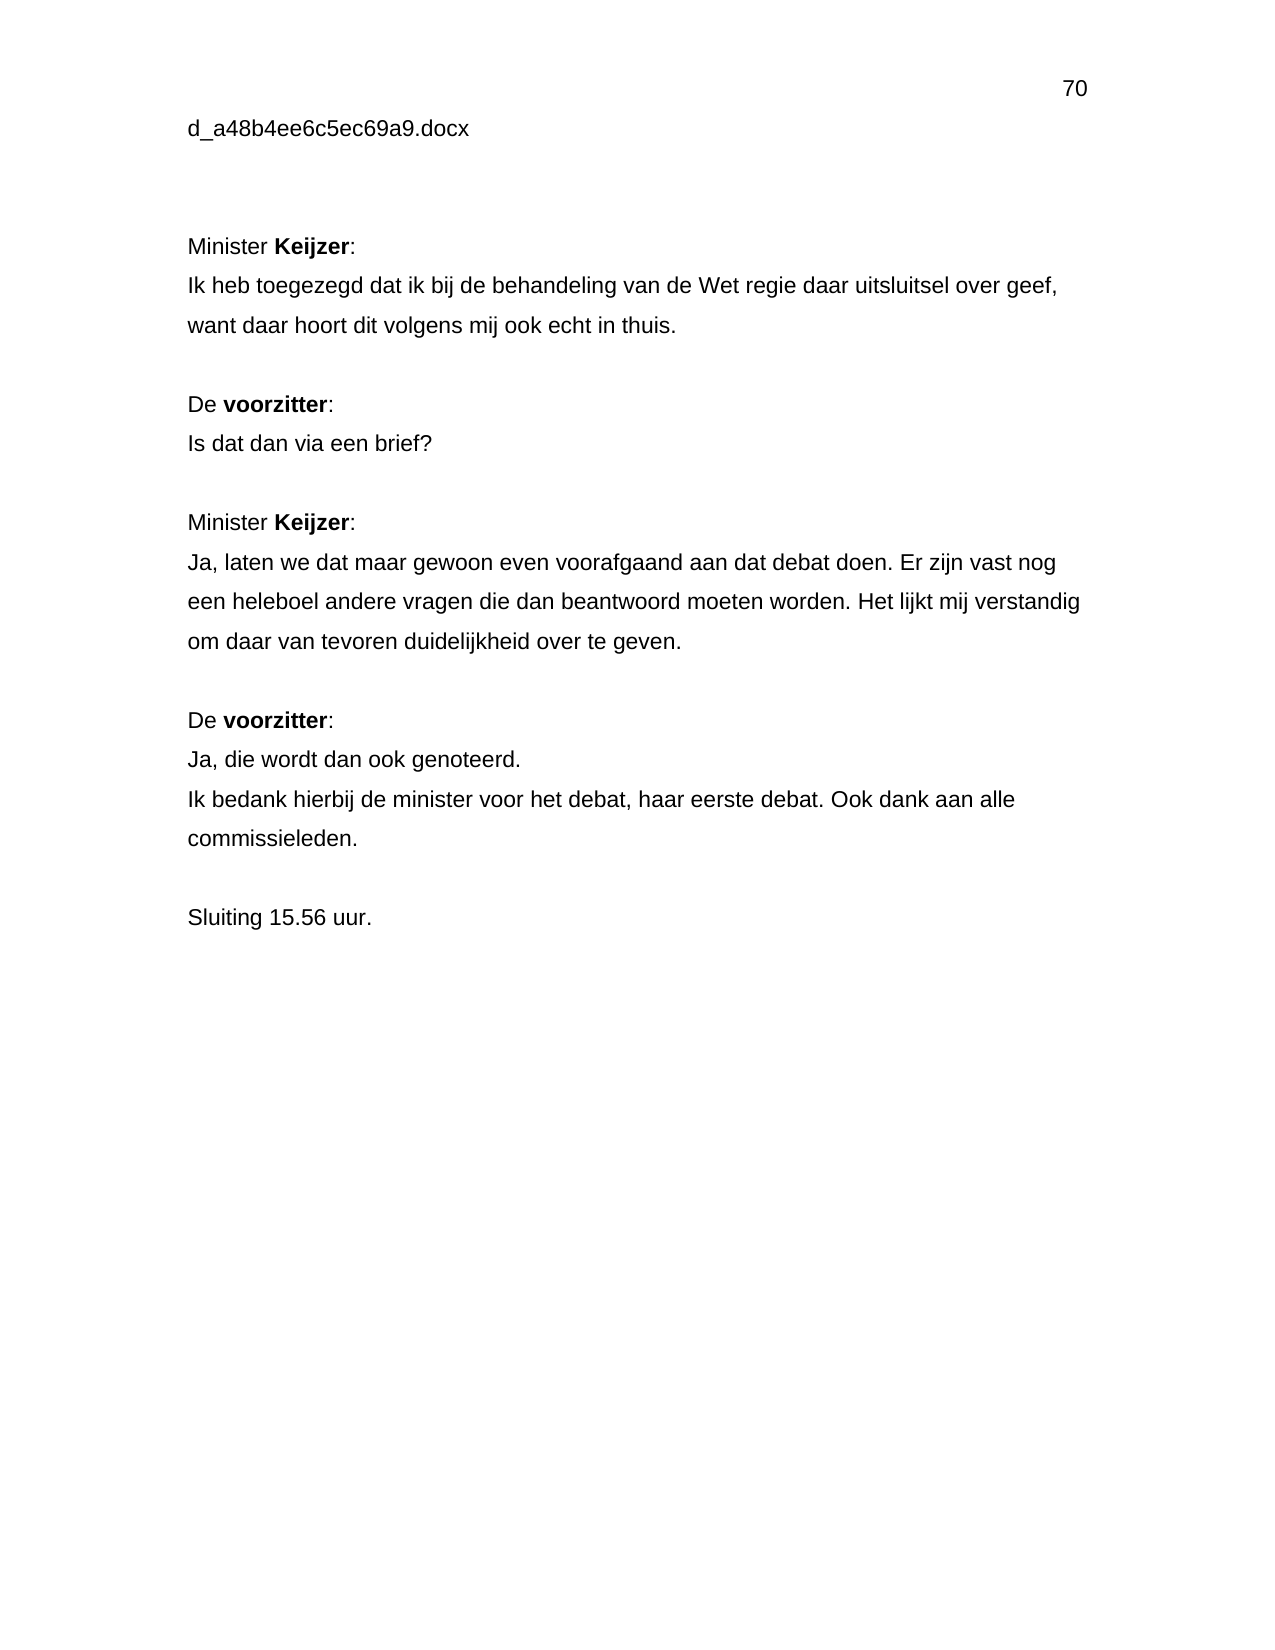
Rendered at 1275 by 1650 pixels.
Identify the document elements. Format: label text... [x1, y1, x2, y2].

text Is dat dan via een brief? [187, 430, 1087, 457]
text Minister Keijzer: [187, 233, 1087, 259]
text De voorzitter: [187, 707, 1087, 733]
text Ja, die wordt dan ook genoteerd. [187, 746, 1087, 772]
text Ik bedank hierbij de minister voor het debat, haar eerste debat. Ook dank aan alle commissieleden. [187, 786, 1087, 851]
text Sluiting 15.56 uur. [187, 904, 1087, 930]
text Ja, laten we dat maar gewoon even voorafgaand aan dat debat doen. Er zijn vast nog een heleboel andere vragen die dan beantwoord moeten worden. Het lijkt mij verstandig om daar van tevoren duidelijkheid over te geven. [187, 549, 1087, 654]
text Minister Keijzer: [187, 509, 1087, 536]
text Ik heb toegezegd dat ik bij de behandeling van de Wet regie daar uitsluitsel over geef, want daar hoort dit volgens mij ook echt in thuis. [187, 272, 1087, 338]
text De voorzitter: [187, 391, 1087, 417]
